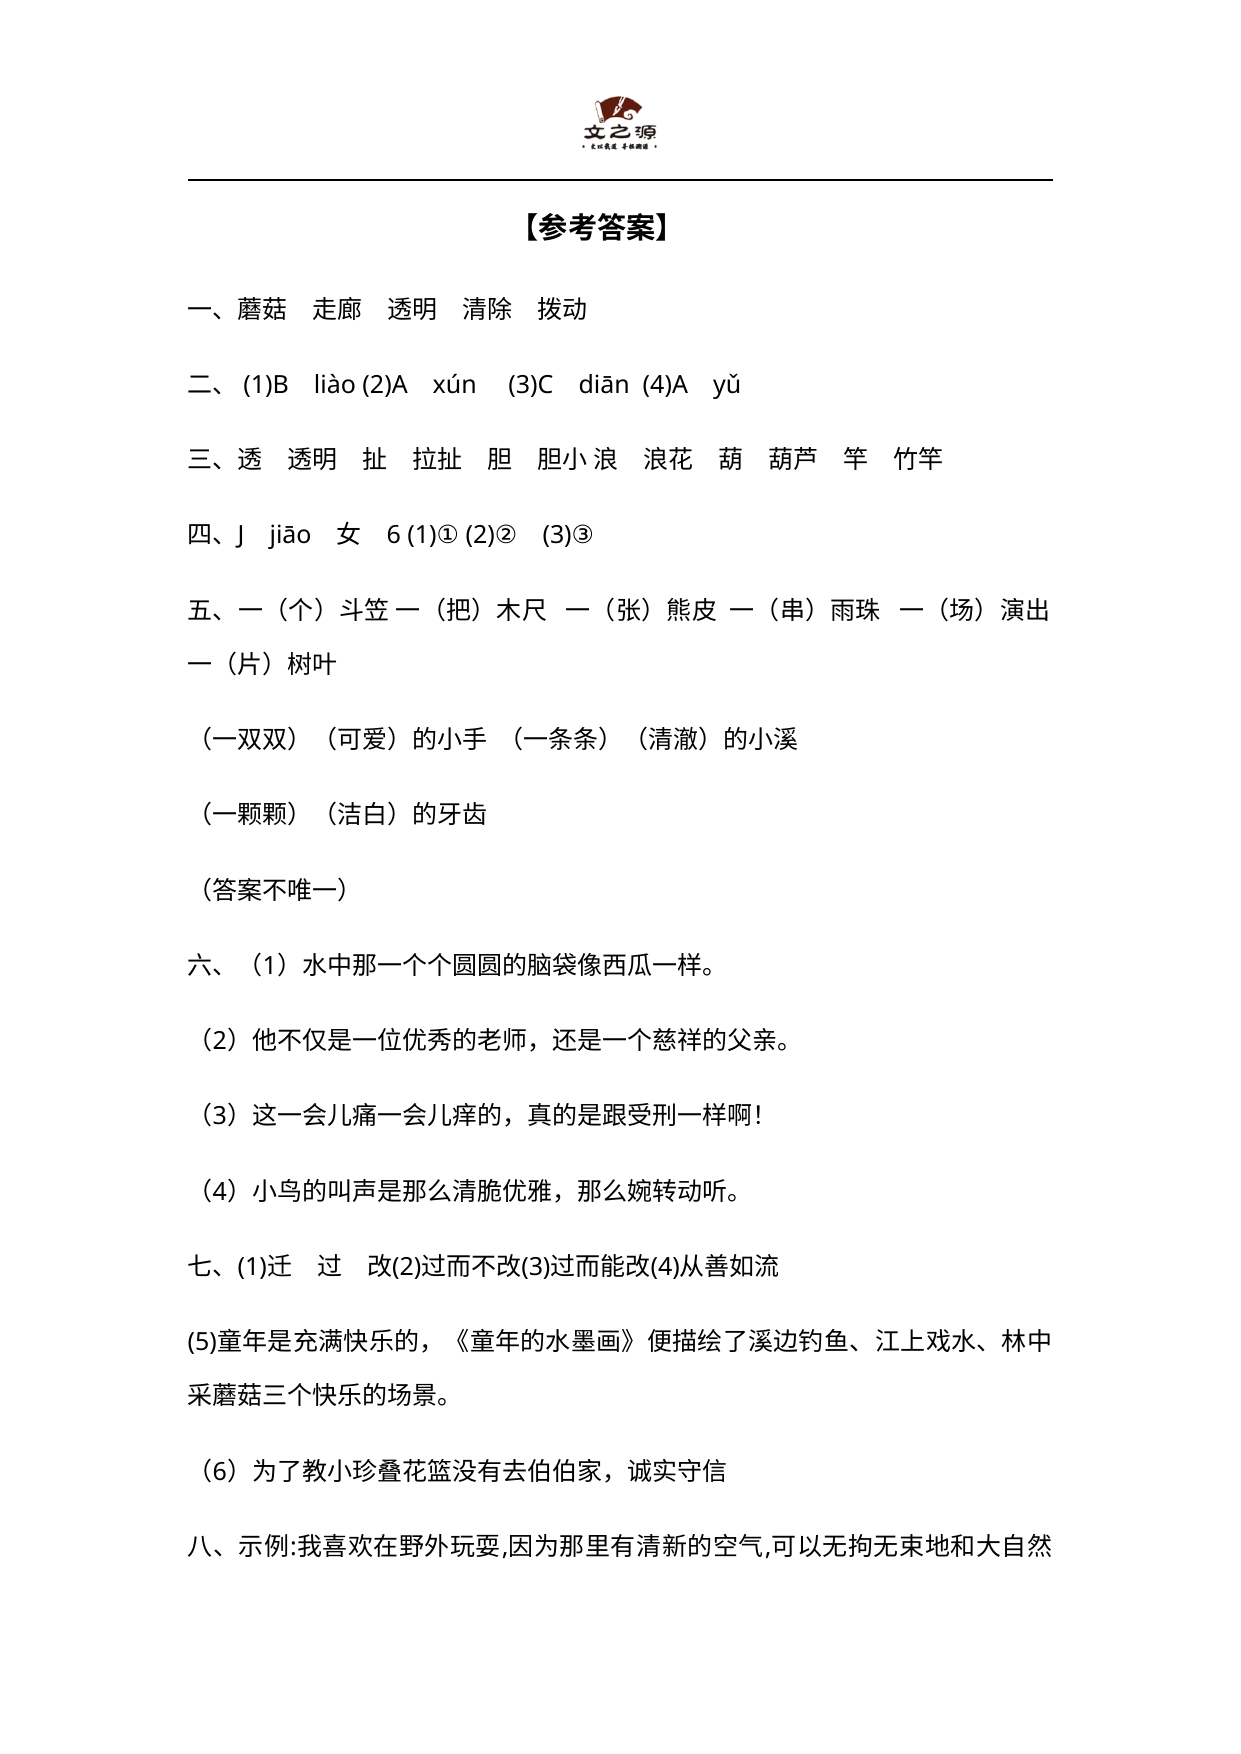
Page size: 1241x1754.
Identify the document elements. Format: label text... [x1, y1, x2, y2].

text 六、（1）水中那一个个圆圆的脑袋像西瓜一样。 [187, 945, 1053, 982]
text 四、J jiāo 女 6 (1)① (2)② (3)③ [187, 515, 1053, 551]
text （4）小鸟的叫声是那么清脆优雅，那么婉转动听。 [187, 1171, 1053, 1207]
text 二、 (1)B liào (2)A xún (3)C diān (4)A yǔ [187, 364, 1053, 401]
text 八、示例:我喜欢在野外玩耍,因为那里有清新的空气,可以无拘无束地和大自然亲密接触。 [187, 1526, 1053, 1562]
text 五、一（个）斗笠 一（把）木尺 一（张）熊皮 一（串）雨珠 一（场）演出 一（片）树叶 [187, 590, 1053, 681]
text 一、蘑菇 走廊 透明 清除 拨动 [187, 289, 1053, 326]
text (5)童年是充满快乐的，《童年的水墨画》便描绘了溪边钓鱼、江上戏水、林中采蘑菇三个快乐的场景。 [187, 1321, 1053, 1412]
text （答案不唯一） [187, 870, 1053, 906]
text 三、透 透明 扯 拉扯 胆 胆小 浪 浪花 葫 葫芦 竿 竹竿 [187, 440, 1053, 476]
text 【参考答案】 [187, 205, 1053, 247]
text （6）为了教小珍叠花篮没有去伯伯家，诚实守信 [187, 1451, 1053, 1487]
text （2）他不仅是一位优秀的老师，还是一个慈祥的父亲。 [187, 1021, 1053, 1057]
text （一双双）（可爱）的小手 （一条条）（清澈）的小溪 [187, 720, 1053, 756]
text （一颗颗）（洁白）的牙齿 [187, 795, 1053, 831]
text （3）这一会儿痛一会儿痒的，真的是跟受刑一样啊！ [187, 1096, 1053, 1132]
picture [543, 73, 698, 178]
text 七、(1)迁 过 改(2)过而不改(3)过而能改(4)从善如流 [187, 1246, 1053, 1282]
